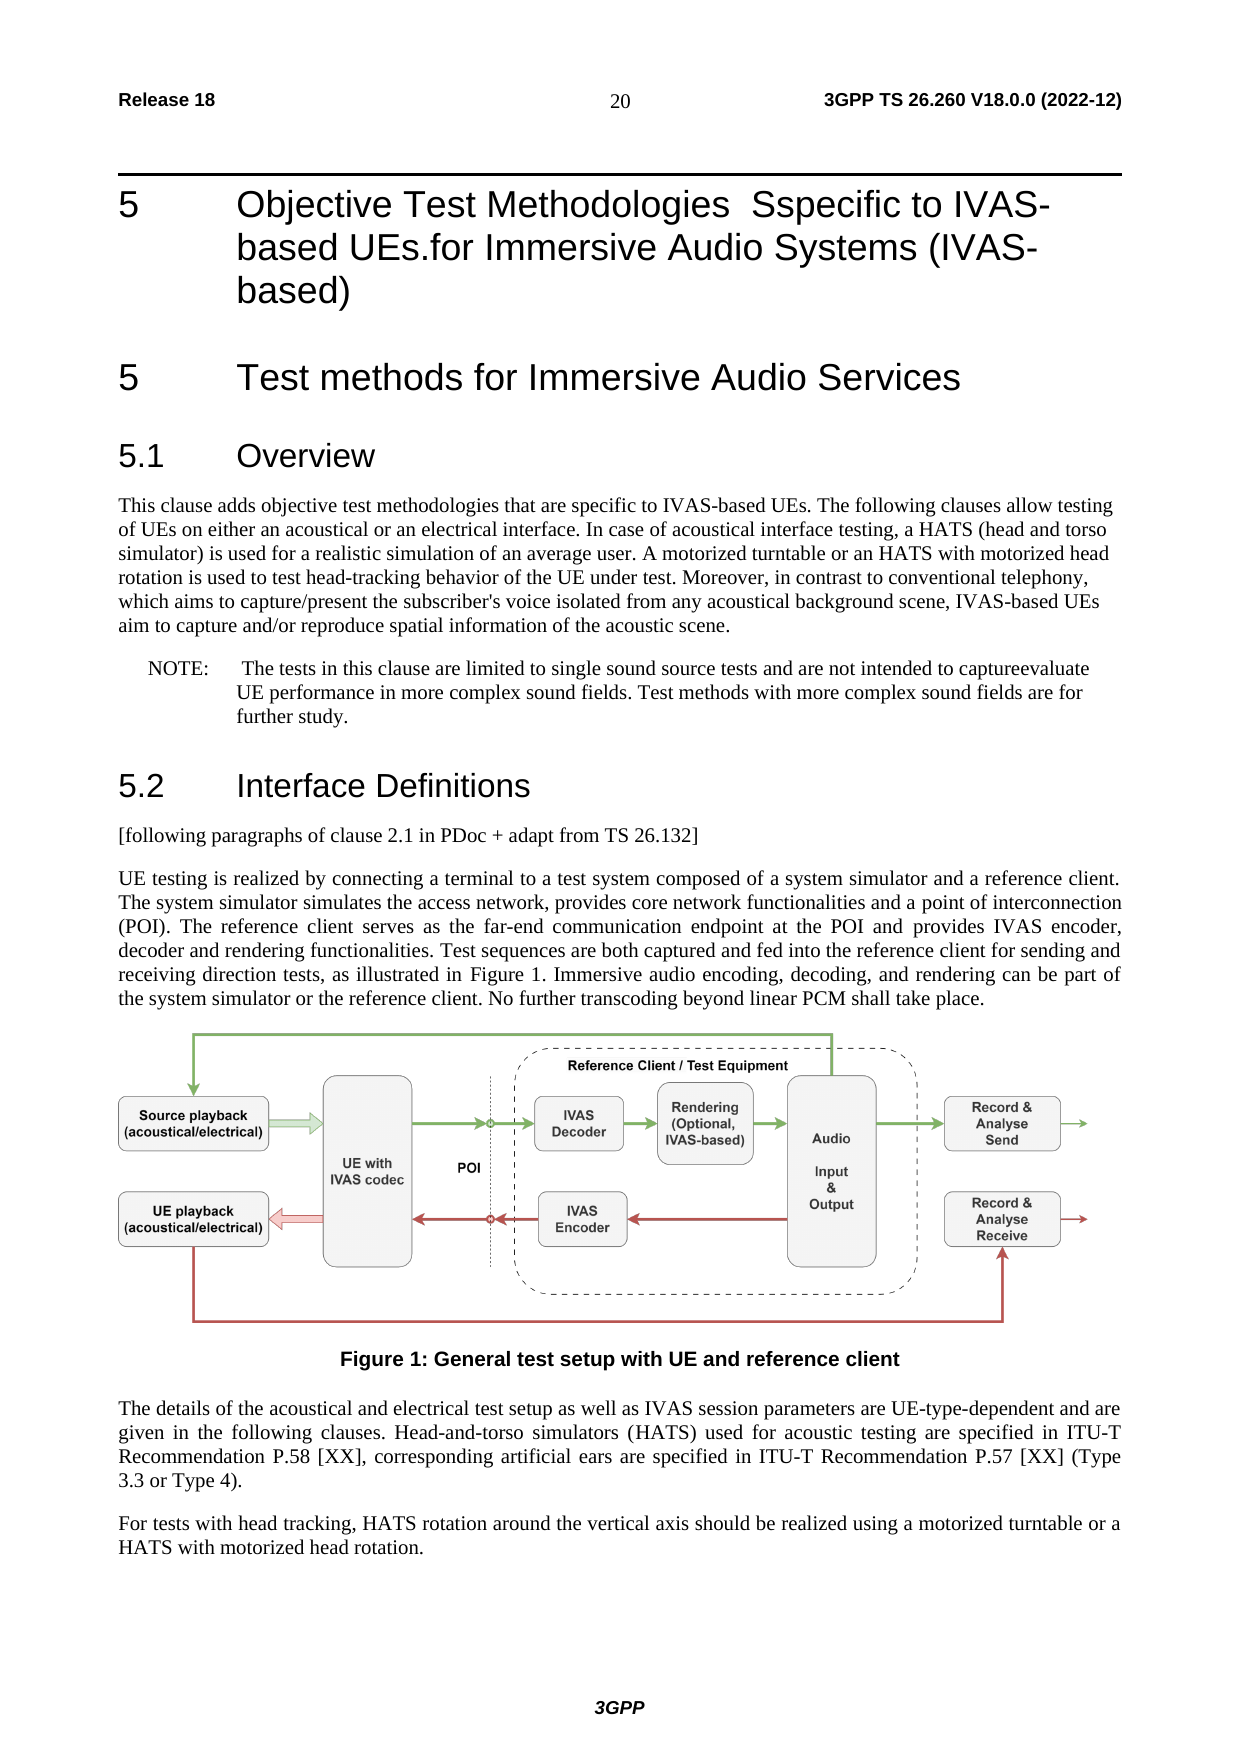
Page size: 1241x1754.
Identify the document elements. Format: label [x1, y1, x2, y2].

picture [118, 1028, 1093, 1328]
